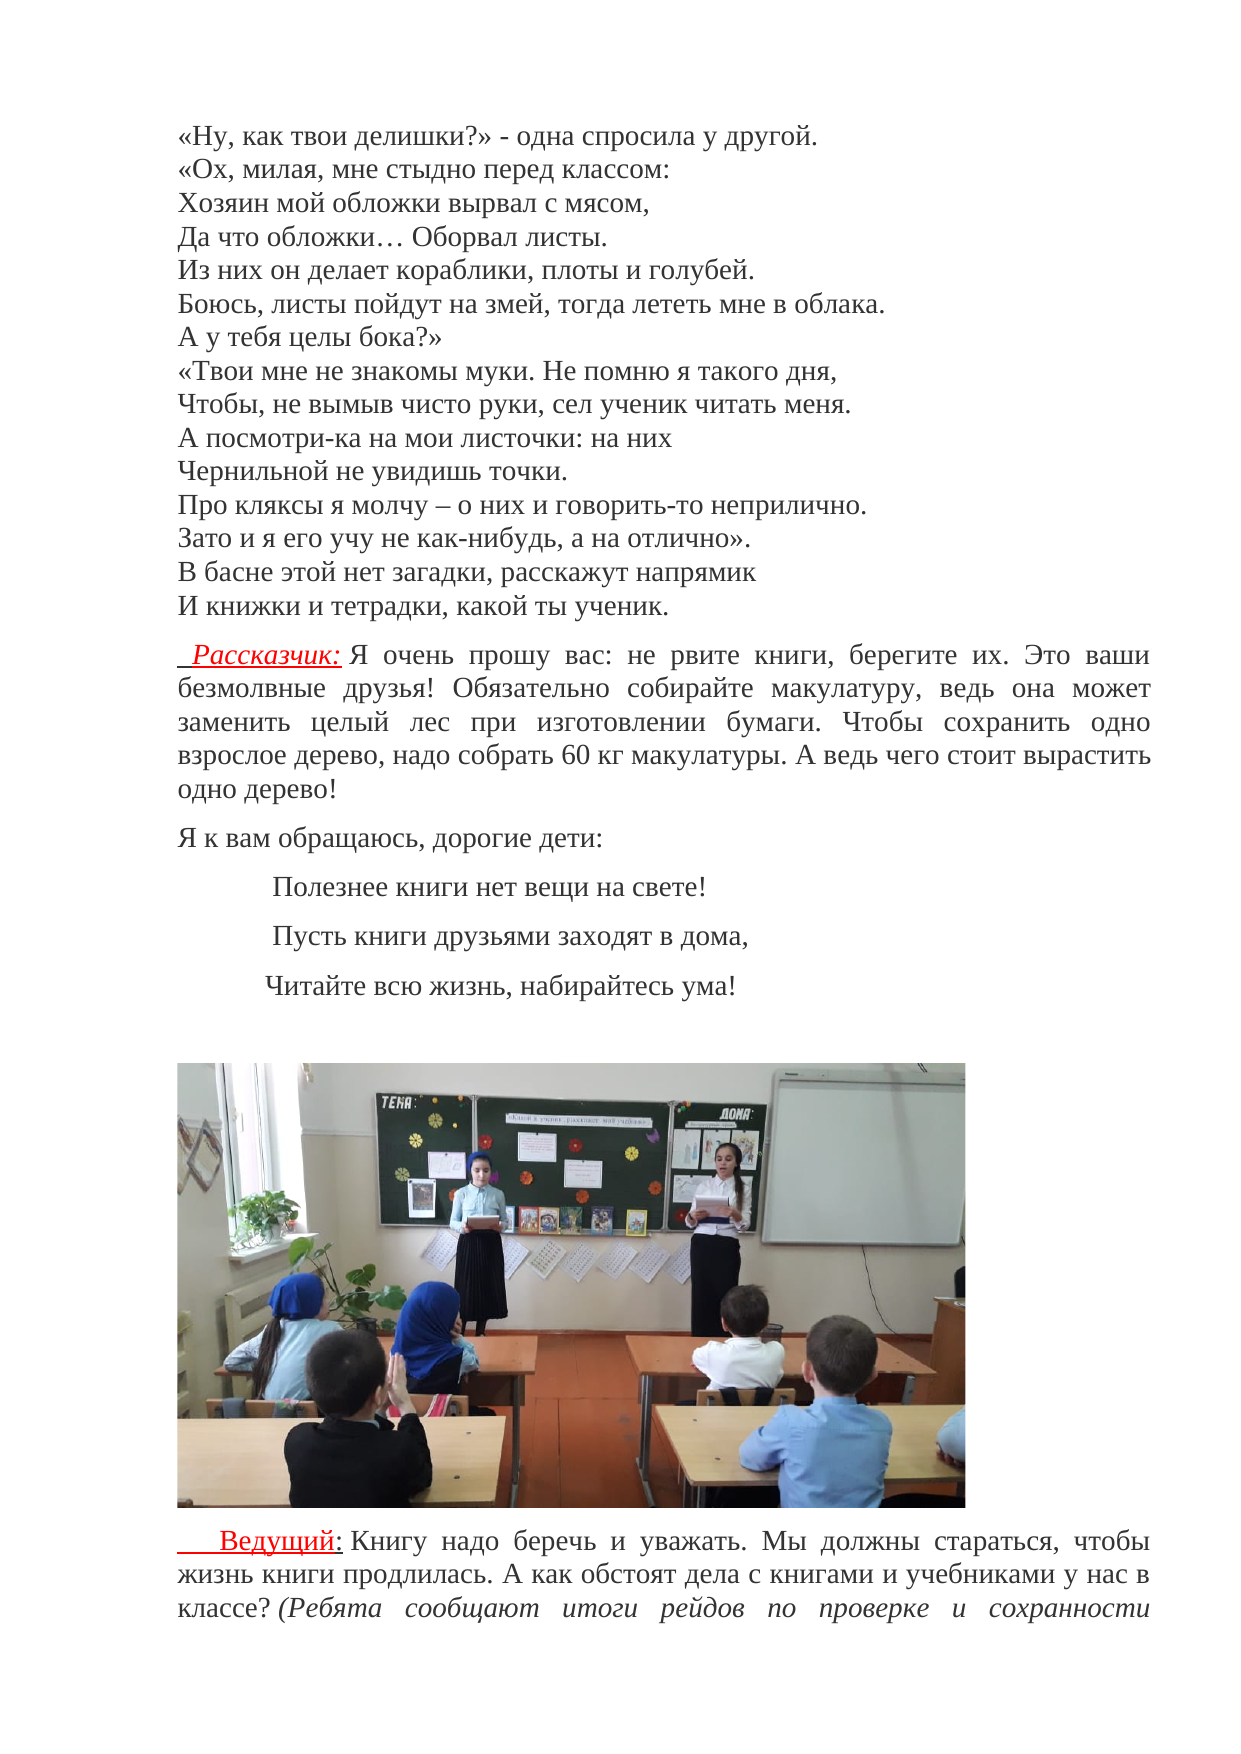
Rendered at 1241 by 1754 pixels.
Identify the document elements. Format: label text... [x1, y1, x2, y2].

text Полезнее книги нет вещи на свете! [177, 869, 1152, 903]
text Читайте всю жизнь, набирайтесь ума! [177, 968, 1152, 1001]
picture [177, 1063, 966, 1508]
text Рассказчик: Я очень прошу вас: не рвите книги, берегите их. Это ваши безмолвные друзья! Обязательно собирайте макулатуру, ведь она может заменить целый лес при изготовлении бумаги. Чтобы сохранить одно взрослое дерево, надо собрать 60 кг макулатуры. А ведь чего стоит вырастить одно дерево! [177, 637, 1152, 804]
text Я к вам обращаюсь, дорогие дети: [177, 820, 1152, 854]
text Пусть книги друзьями заходят в дома, [177, 918, 1152, 952]
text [177, 118, 1152, 621]
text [177, 1523, 1152, 1624]
